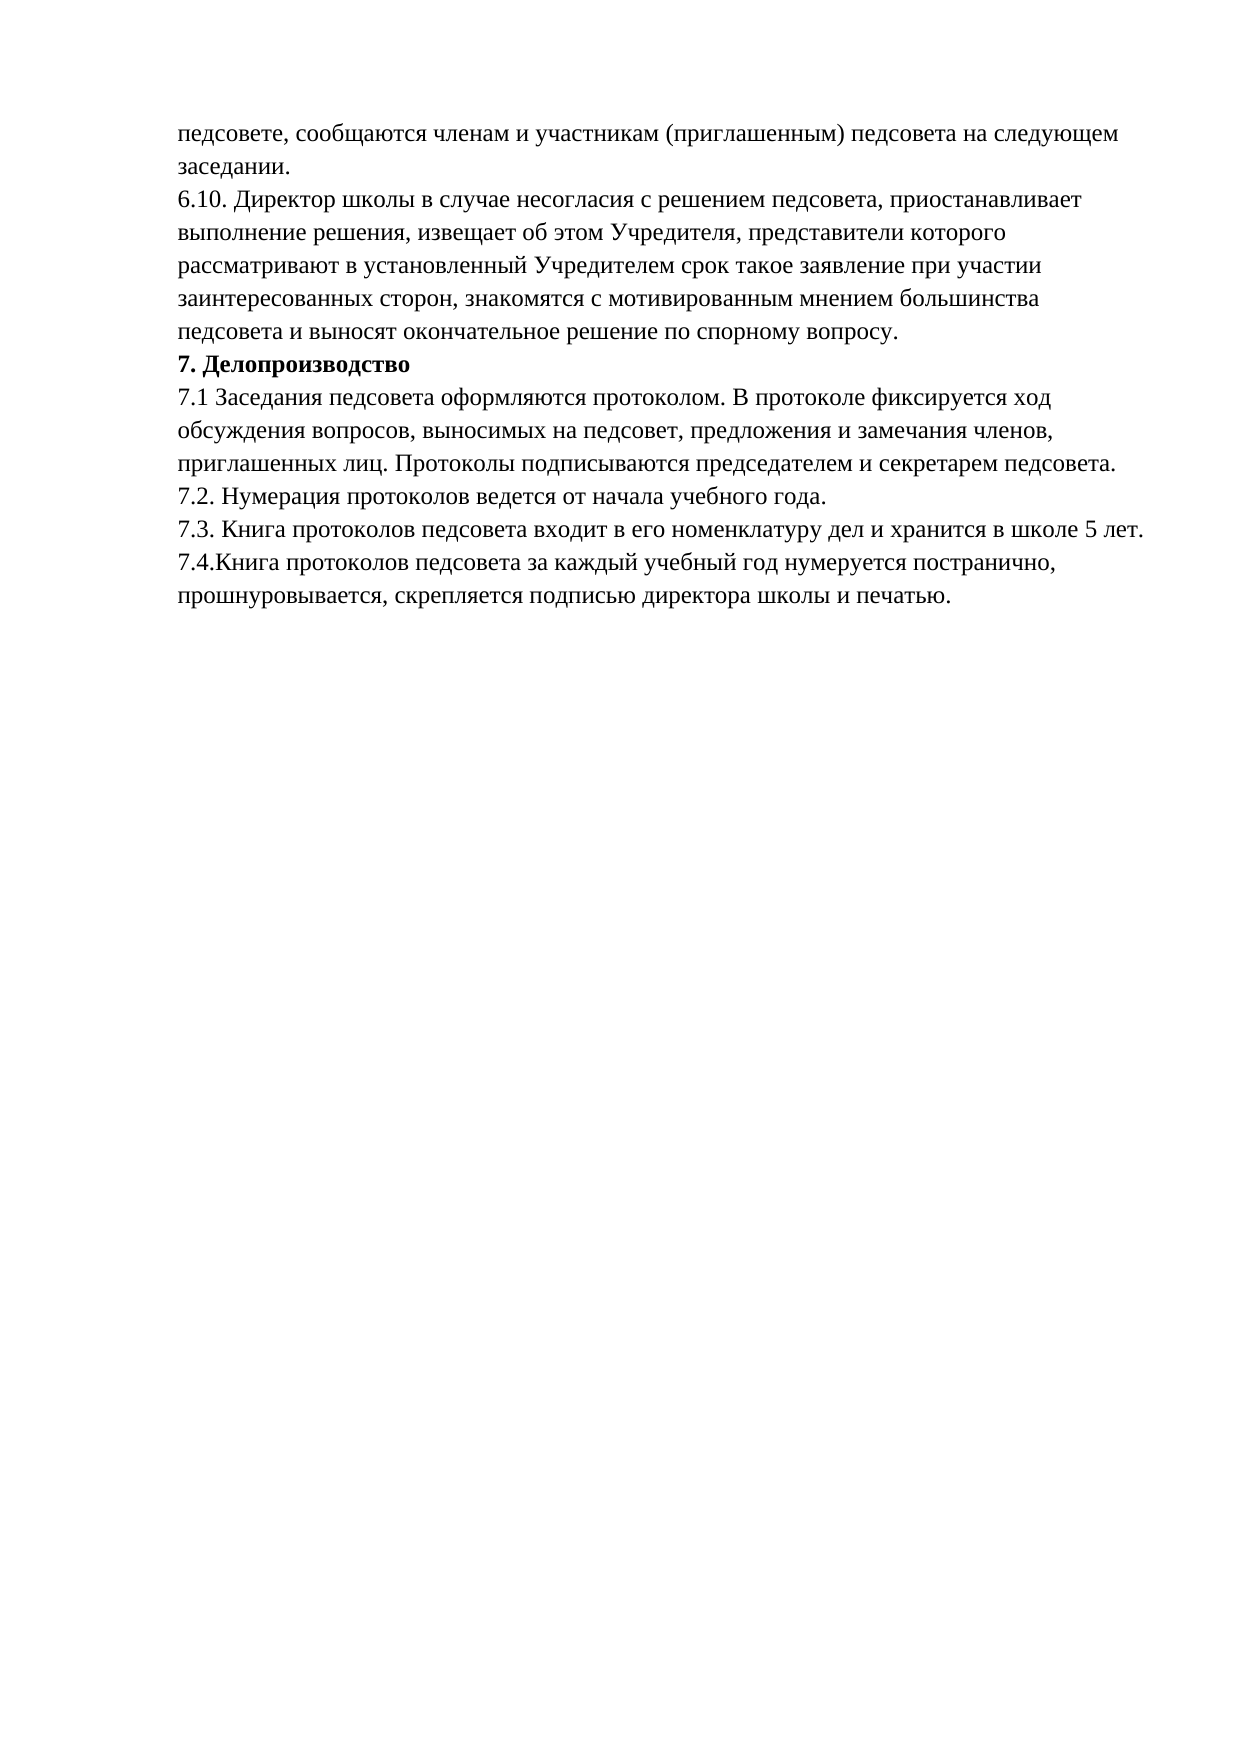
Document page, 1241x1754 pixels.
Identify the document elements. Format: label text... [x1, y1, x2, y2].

text 7. Делопроизводство [177, 349, 1152, 378]
text 6.10. Директор школы в случае несогласия с решением педсовета, приостанавливает выполнение решения, извещает об этом Учредителя, представители которого рассматривают в установленный Учредителем срок такое заявление при участии заинтересованных сторон, знакомятся с мотивированным мнением большинства педсовета и выносят окончательное решение по спорному вопросу. [177, 184, 1152, 345]
text 7.1 Заседания педсовета оформляются протоколом. В протоколе фиксируется ход обсуждения вопросов, выносимых на педсовет, предложения и замечания членов, приглашенных лиц. Протоколы подписываются председателем и секретарем педсовета. 7.2. Нумерация протоколов ведется от начала учебного года. [177, 382, 1152, 510]
text 7.3. Книга протоколов педсовета входит в его номенклатуру дел и хранится в школе 5 лет. 7.4.Книга протоколов педсовета за каждый учебный год нумеруется постранично, прошнуровывается, скрепляется подписью директора школы и печатью. [177, 514, 1152, 609]
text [177, 118, 1152, 180]
